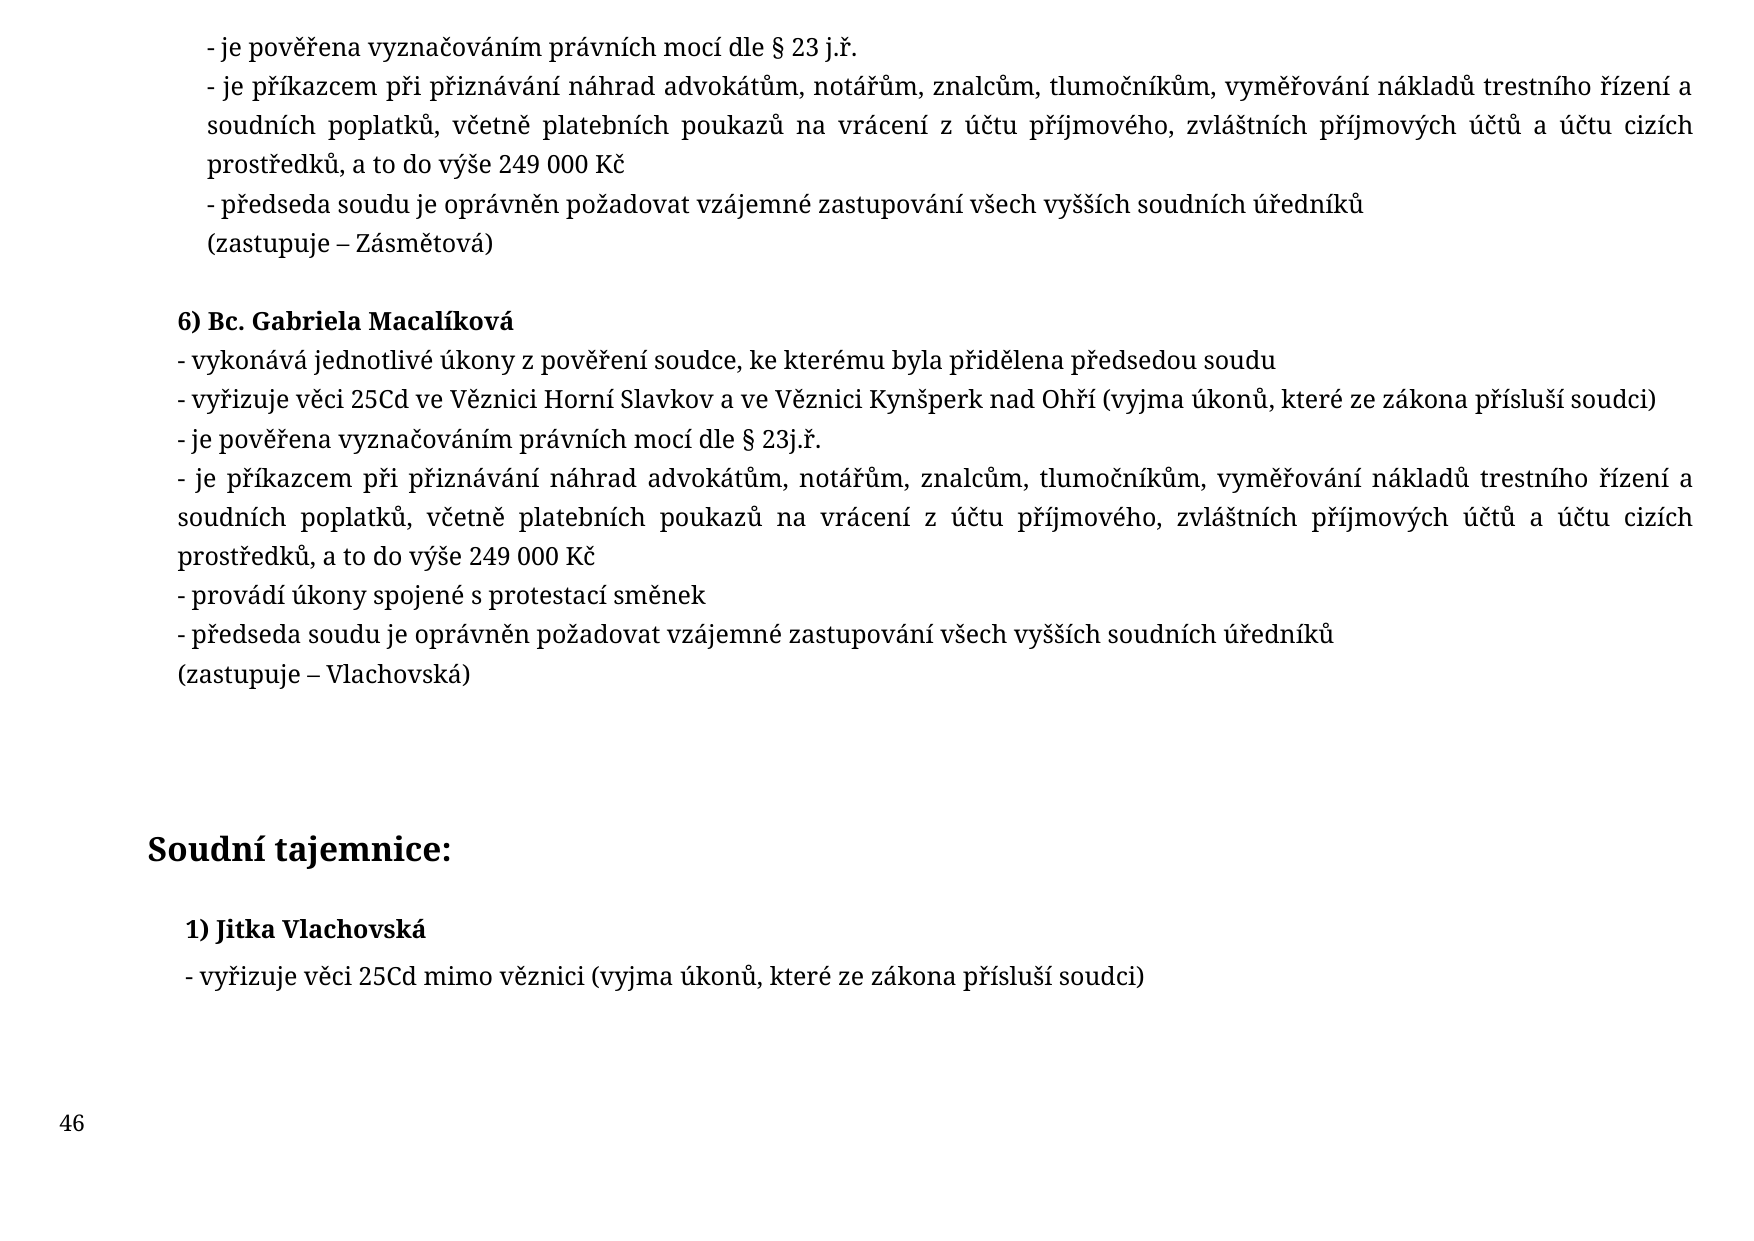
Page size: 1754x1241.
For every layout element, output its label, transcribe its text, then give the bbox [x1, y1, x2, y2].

text 6) Bc. Gabriela Macalíková [59, 304, 1695, 338]
text (zastupuje – Vlachovská) [177, 656, 1695, 690]
text - je pověřena vyznačováním právních mocí dle § 23 j.ř. [207, 29, 1695, 64]
text - předseda soudu je oprávněn požadovat vzájemné zastupování všech vyšších soudních úředníků [177, 617, 1695, 651]
text - je pověřena vyznačováním právních mocí dle § 23j.ř. [177, 421, 1695, 455]
text - vyřizuje věci 25Cd ve Věznici Horní Slavkov a ve Věznici Kynšperk nad Ohří (vyjma úkonů, které ze zákona přísluší soudci) [177, 382, 1695, 416]
text - vyřizuje věci 25Cd mimo věznici (vyjma úkonů, které ze zákona přísluší soudci) [185, 959, 1695, 993]
text 1) Jitka Vlachovská [185, 912, 1695, 946]
text - předseda soudu je oprávněn požadovat vzájemné zastupování všech vyšších soudních úředníků [207, 186, 1695, 220]
text - provádí úkony spojené s protestací směnek [177, 578, 1695, 612]
text - je příkazcem při přiznávání náhrad advokátům, notářům, znalcům, tlumočníkům, vyměřování nákladů trestního řízení a soudních poplatků, včetně platebních poukazů na vrácení z účtu příjmového, zvláštních příjmových účtů a účtu cizích prostředků, a to do výše 249 000 Kč [207, 69, 1695, 181]
text - vykonává jednotlivé úkony z pověření soudce, ke kterému byla přidělena předsedou soudu [177, 343, 1695, 377]
text - je příkazcem při přiznávání náhrad advokátům, notářům, znalcům, tlumočníkům, vyměřování nákladů trestního řízení a soudních poplatků, včetně platebních poukazů na vrácení z účtu příjmového, zvláštních příjmových účtů a účtu cizích prostředků, a to do výše 249 000 Kč [177, 460, 1695, 573]
text (zastupuje – Zásmětová) [207, 225, 1695, 259]
text Soudní tajemnice: [148, 826, 1695, 871]
